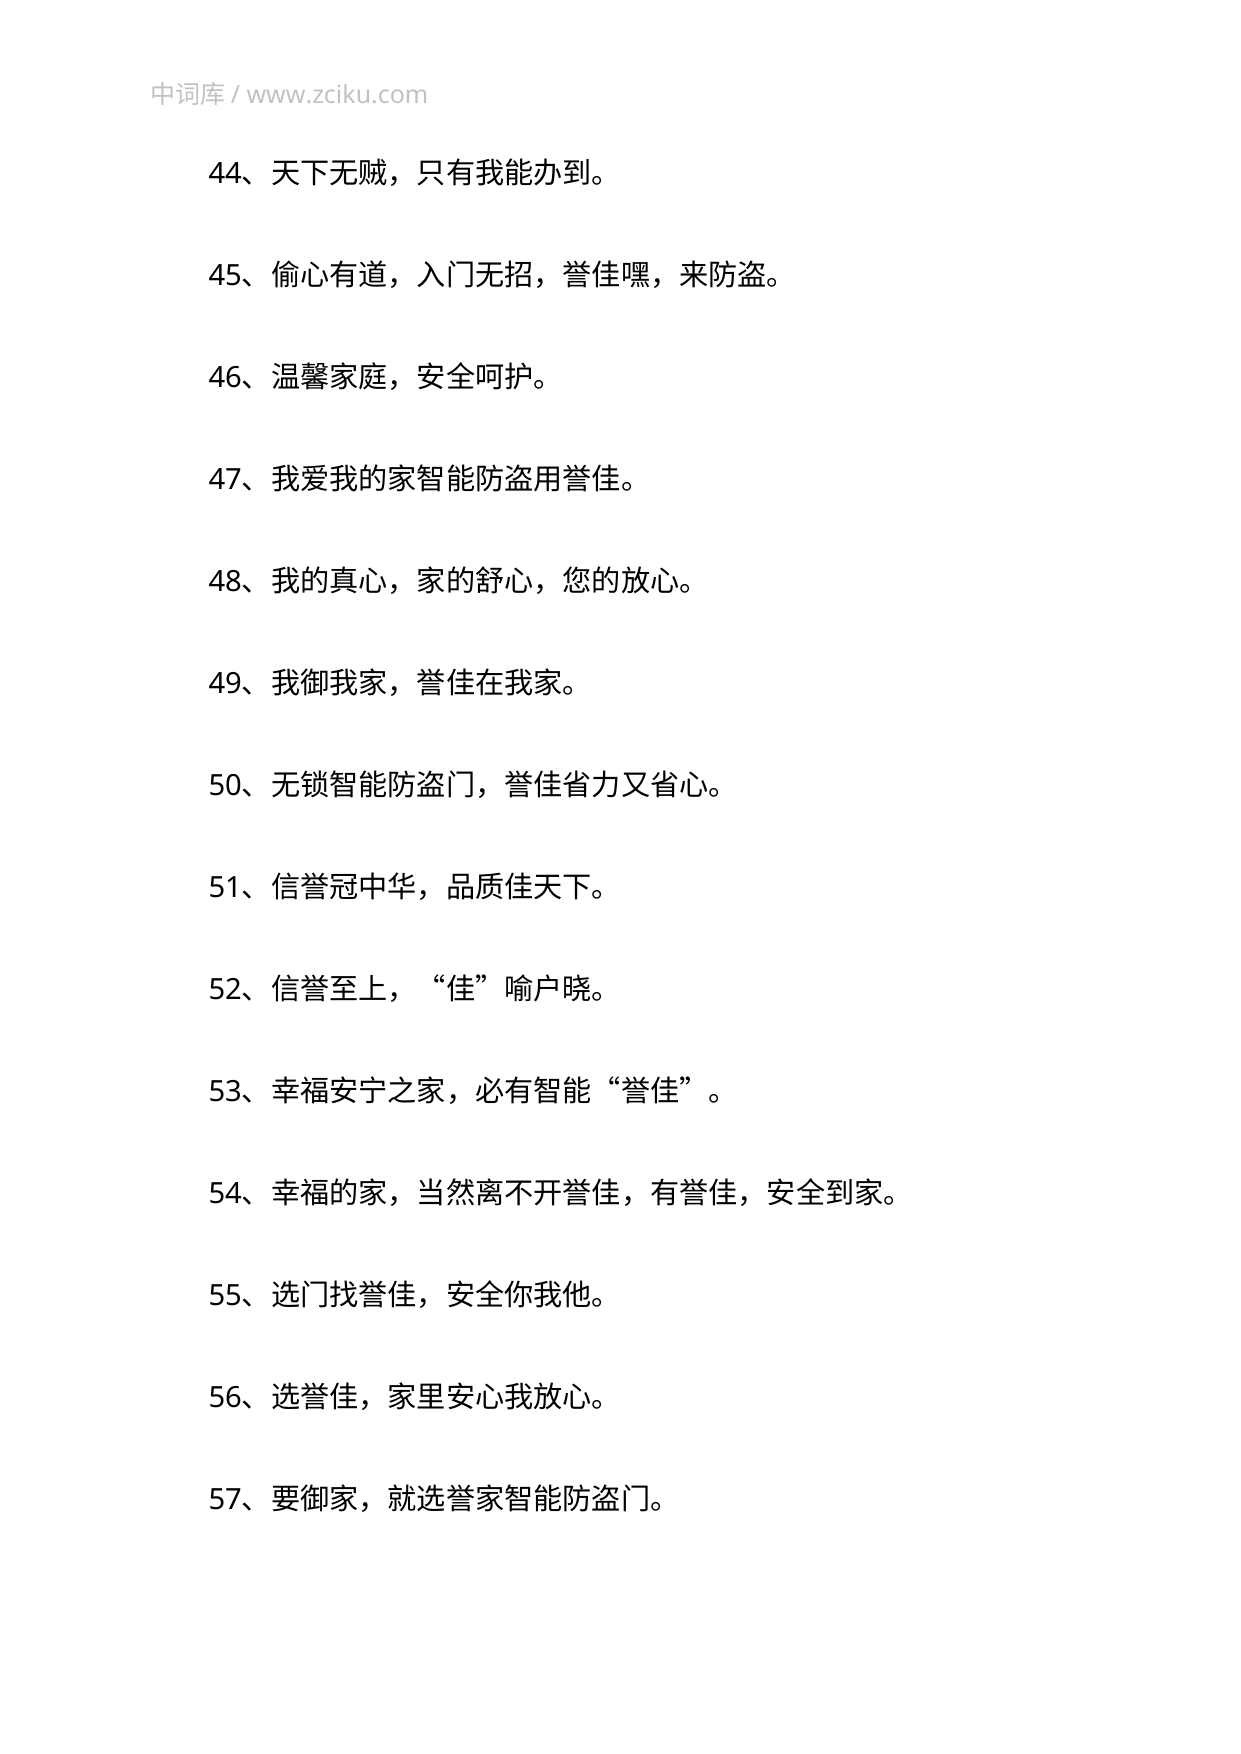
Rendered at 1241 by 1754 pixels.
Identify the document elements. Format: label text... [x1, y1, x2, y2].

text 48、我的真心，家的舒心，您的放心。 [150, 558, 1090, 600]
text 53、幸福安宁之家，必有智能“誉佳”。 [150, 1068, 1090, 1110]
text 49、我御我家，誉佳在我家。 [150, 660, 1090, 702]
text 50、无锁智能防盗门，誉佳省力又省心。 [150, 762, 1090, 804]
text 45、偷心有道，入门无招，誉佳嘿，来防盗。 [150, 252, 1090, 294]
text 57、要御家，就选誉家智能防盗门。 [150, 1476, 1090, 1518]
text 47、我爱我的家智能防盗用誉佳。 [150, 456, 1090, 498]
text 55、选门找誉佳，安全你我他。 [150, 1272, 1090, 1314]
text 46、温馨家庭，安全呵护。 [150, 354, 1090, 396]
text 44、天下无贼，只有我能办到。 [150, 150, 1090, 192]
text 51、信誉冠中华，品质佳天下。 [150, 864, 1090, 906]
text 54、幸福的家，当然离不开誉佳，有誉佳，安全到家。 [150, 1170, 1090, 1212]
text 52、信誉至上，“佳”喻户晓。 [150, 966, 1090, 1008]
text 56、选誉佳，家里安心我放心。 [150, 1374, 1090, 1416]
